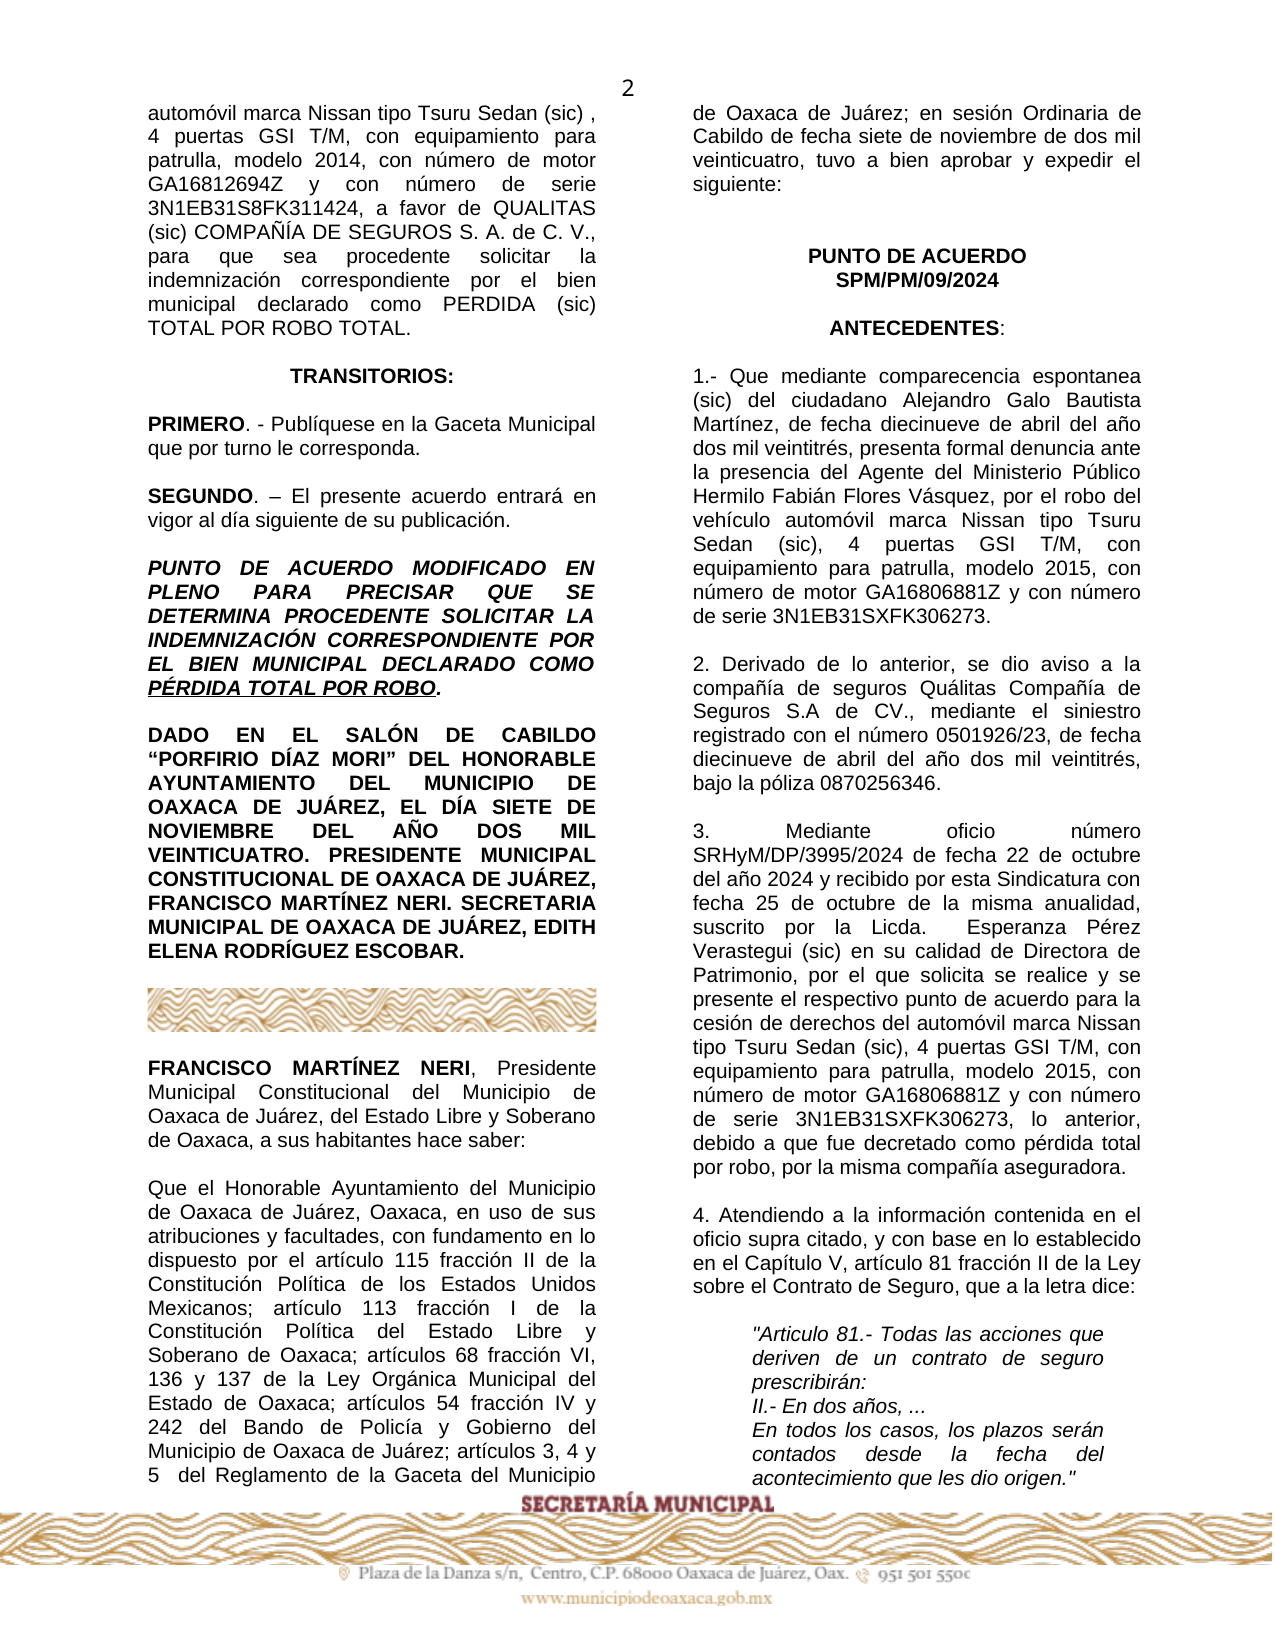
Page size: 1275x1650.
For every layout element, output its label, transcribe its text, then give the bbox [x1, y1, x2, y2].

text En todos los casos, los plazos serán contados desde la fecha del acontecimiento que les dio origen." [752, 1418, 1106, 1490]
text SEGUNDO. – El presente acuerdo entrará en vigor al día siguiente de su publicación. [148, 484, 596, 532]
text FRANCISCO MARTÍNEZ NERI, Presidente Municipal Constitucional del Municipio de Oaxaca de Juárez, del Estado Libre y Soberano de Oaxaca, a sus habitantes hace saber: [148, 1056, 596, 1152]
text PRIMERO. - Publíquese en la Gaceta Municipal que por turno le corresponda. [148, 412, 596, 460]
text PUNTO DE ACUERDO MODIFICADO EN PLENO PARA PRECISAR QUE SE DETERMINA PROCEDENTE SOLICITAR LA INDEMNIZACIÓN CORRESPONDIENTE POR EL BIEN MUNICIPAL DECLARADO COMO PÉRDIDA TOTAL POR ROBO. [148, 556, 596, 699]
text TRANSITORIOS: [148, 364, 596, 388]
text DADO EN EL SALÓN DE CABILDO “PORFIRIO DÍAZ MORI” DEL HONORABLE AYUNTAMIENTO DEL MUNICIPIO DE OAXACA DE JUÁREZ, EL DÍA SIETE DE NOVIEMBRE DEL AÑO DOS MIL VEINTICUATRO. PRESIDENTE MUNICIPAL CONSTITUCIONAL DE OAXACA DE JUÁREZ, FRANCISCO MARTÍNEZ NERI. SECRETARIA MUNICIPAL DE OAXACA DE JUÁREZ, EDITH ELENA RODRÍGUEZ ESCOBAR. [148, 723, 596, 963]
text "Articulo 81.- Todas las acciones que deriven de un contrato de seguro prescribirán: [752, 1322, 1106, 1394]
text SPM/PM/09/2024 [693, 268, 1142, 292]
picture [147, 988, 597, 1032]
text 1.- Que mediante comparecencia espontanea (sic) del ciudadano Alejandro Galo Bautista Martínez, de fecha diecinueve de abril del año dos mil veintitrés, presenta formal denuncia ante la presencia del Agente del Ministerio Público Hermilo Fabián Flores Vásquez, por el robo del vehículo automóvil marca Nissan tipo Tsuru Sedan (sic), 4 puertas GSI T/M, con equipamiento para patrulla, modelo 2015, con número de motor GA16806881Z y con número de serie 3N1EB31SXFK306273. [693, 364, 1142, 627]
text 4. Atendiendo a la información contenida en el oficio supra citado, y con base en lo establecido en el Capítulo V, artículo 81 fracción II de la Ley sobre el Contrato de Seguro, que a la letra dice: [693, 1202, 1142, 1298]
text 3. Mediante oficio número SRHyM/DP/3995/2024 de fecha 22 de octubre del año 2024 y recibido por esta Sindicatura con fecha 25 de octubre de la misma anualidad, suscrito por la Licda. Esperanza Pérez Verastegui (sic) en su calidad de Directora de Patrimonio, por el que solicita se realice y se presente el respectivo punto de acuerdo para la cesión de derechos del automóvil marca Nissan tipo Tsuru Sedan (sic), 4 puertas GSI T/M, con equipamiento para patrulla, modelo 2015, con número de motor GA16806881Z y con número de serie 3N1EB31SXFK306273, lo anterior, debido a que fue decretado como pérdida total por robo, por la misma compañía aseguradora. [693, 819, 1142, 1178]
text ANTECEDENTES: [693, 316, 1142, 340]
text 2. Derivado de lo anterior, se dio aviso a la compañía de seguros Quálitas Compañía de Seguros S.A de CV., mediante el siniestro registrado con el número 0501926/23, de fecha diecinueve de abril del año dos mil veintitrés, bajo la póliza 0870256346. [693, 651, 1142, 795]
text PUNTO DE ACUERDO [693, 244, 1142, 268]
text Que el Honorable Ayuntamiento del Municipio de Oaxaca de Juárez, Oaxaca, en uso de sus atribuciones y facultades, con fundamento en lo dispuesto por el artículo 115 fracción II de la Constitución Política de los Estados Unidos Mexicanos; artículo 113 fracción I de la Constitución Política del Estado Libre y Soberano de Oaxaca; artículos 68 fracción VI, 136 y 137 de la Ley Orgánica Municipal del Estado de Oaxaca; artículos 54 fracción IV y 242 del Bando de Policía y Gobierno del Municipio de Oaxaca de Juárez; artículos 3, 4 y 5 del Reglamento de la Gaceta del Municipio de Oaxaca de Juárez; en sesión Ordinaria de Cabildo de fecha siete de noviembre de dos mil veinticuatro, tuvo a bien aprobar y expedir el siguiente: [148, 1176, 596, 1487]
text II.- En dos años, ... [752, 1394, 1106, 1418]
